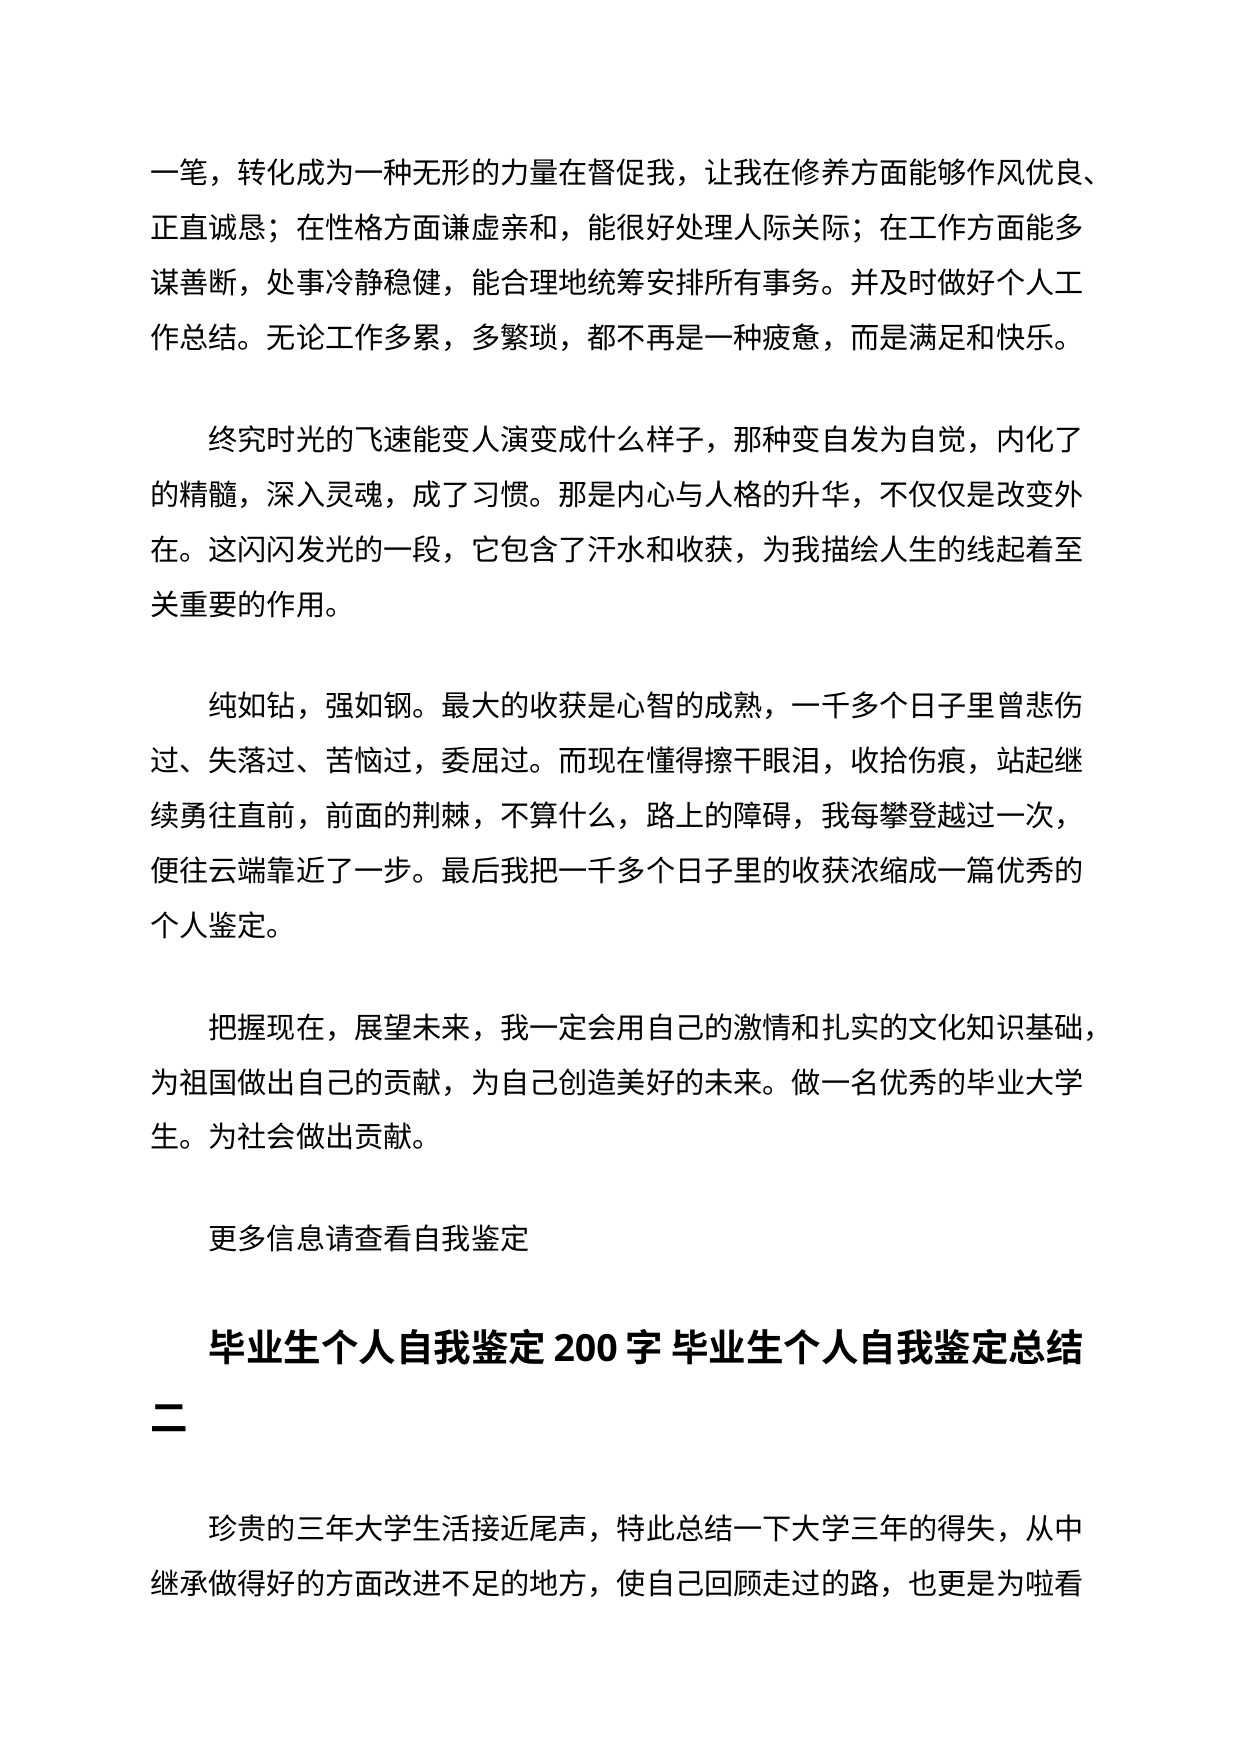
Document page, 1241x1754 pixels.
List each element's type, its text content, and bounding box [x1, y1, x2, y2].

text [150, 1506, 1090, 1603]
text 毕业生个人自我鉴定200字 毕业生个人自我鉴定总结二 [150, 1318, 1090, 1443]
text 终究时光的飞速能变人演变成什么样子，那种变自发为自觉，内化了的精髓，深入灵魂，成了习惯。那是内心与人格的升华，不仅仅是改变外在。这闪闪发光的一段，它包含了汗水和收获，为我描绘人生的线起着至关重要的作用。 [150, 416, 1090, 623]
text 更多信息请查看自我鉴定 [150, 1216, 1090, 1258]
text 把握现在，展望未来，我一定会用自己的激情和扎实的文化知识基础，为祖国做出自己的贡献，为自己创造美好的未来。做一名优秀的毕业大学生。为社会做出贡献。 [150, 1004, 1090, 1156]
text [150, 150, 1090, 357]
text 纯如钻，强如钢。最大的收获是心智的成熟，一千多个日子里曾悲伤过、失落过、苦恼过，委屈过。而现在懂得擦干眼泪，收拾伤痕，站起继续勇往直前，前面的荆棘，不算什么，路上的障碍，我每攀登越过一次，便往云端靠近了一步。最后我把一千多个日子里的收获浓缩成一篇优秀的个人鉴定。 [150, 683, 1090, 945]
